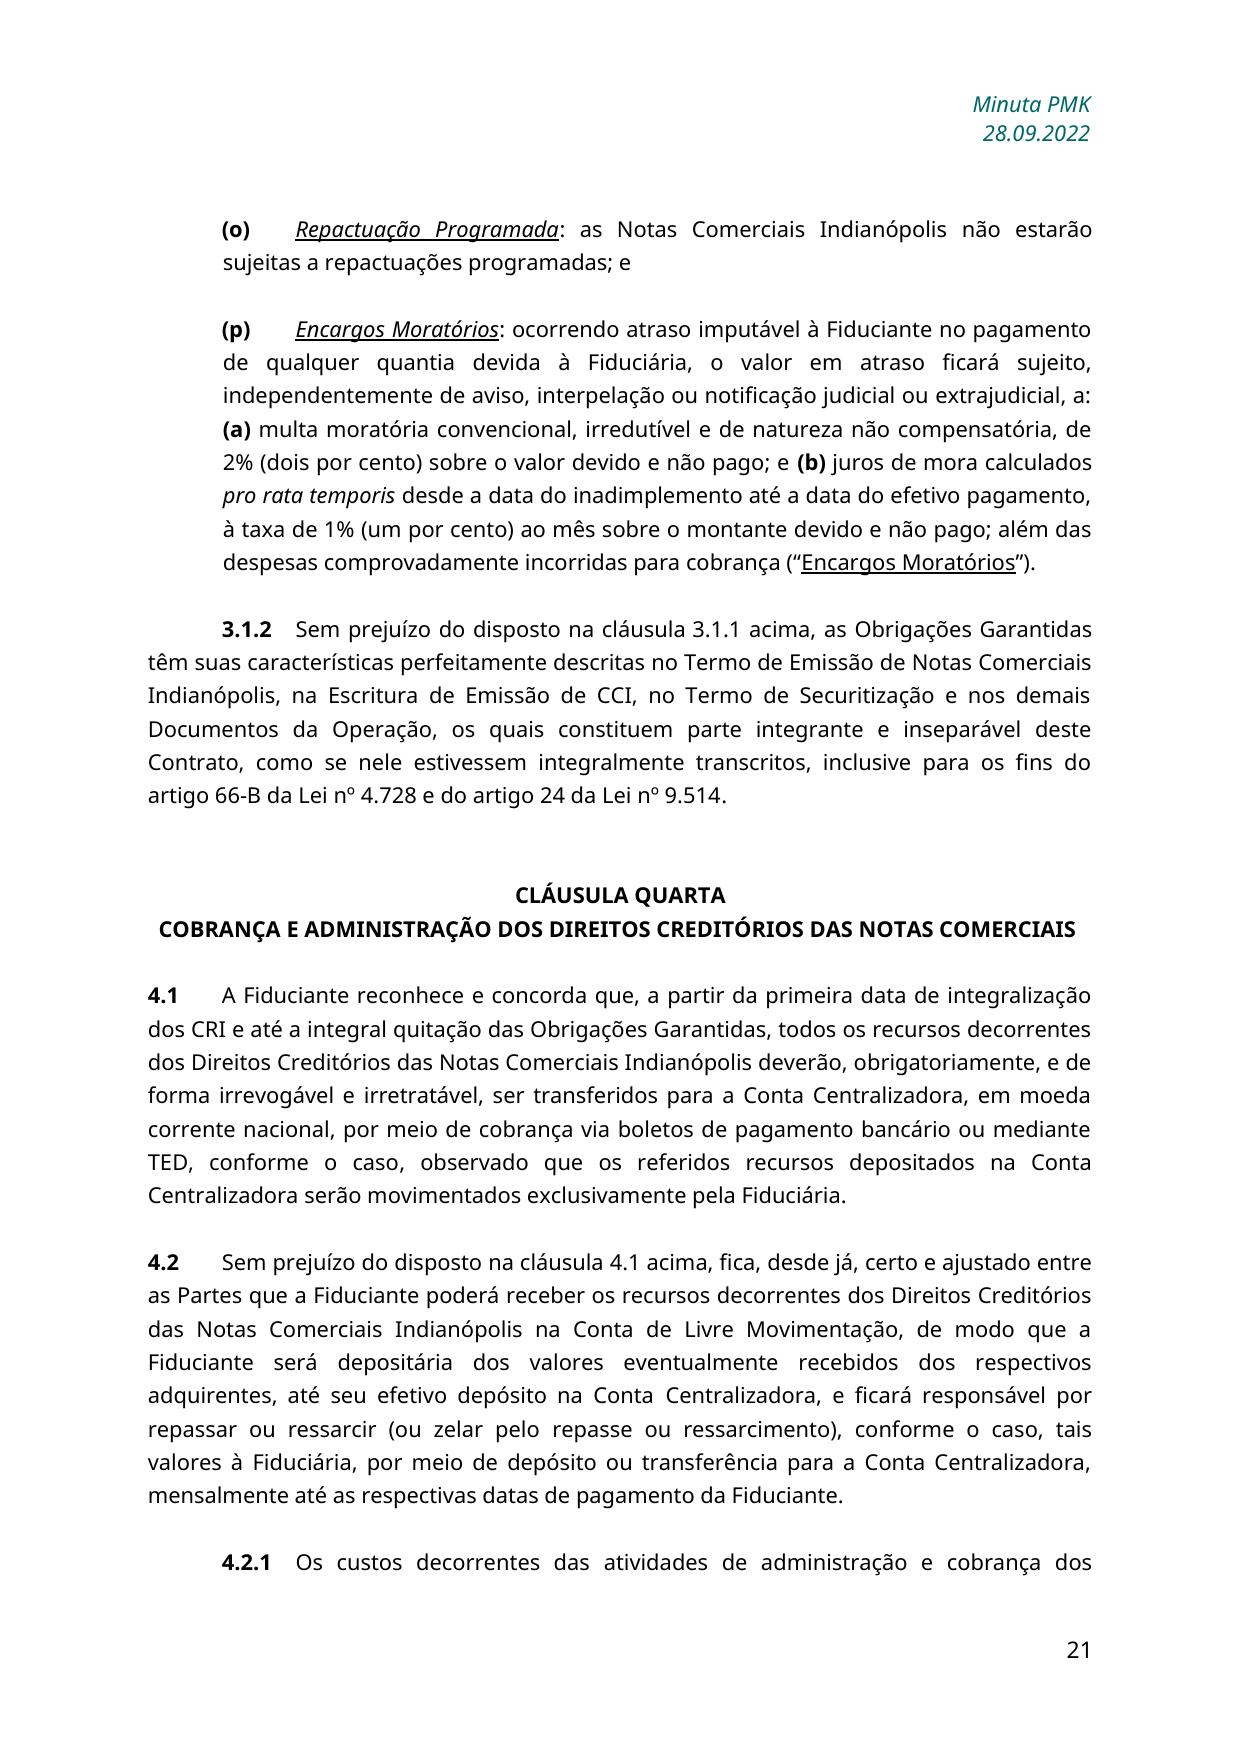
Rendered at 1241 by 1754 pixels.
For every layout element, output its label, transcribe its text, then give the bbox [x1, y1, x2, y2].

text Sem prejuízo do disposto na cláusula 3.1.1 acima, as Obrigações Garantidas têm suas características perfeitamente descritas no Termo de Emissão de Notas Comerciais Indianópolis, na Escritura de Emissão de CCI, no Termo de Securitização e nos demais Documentos da Operação, os quais constituem parte integrante e inseparável deste Contrato, como se nele estivessem integralmente transcritos, inclusive para os fins do artigo 66-B da Lei nº 4.728 e do artigo 24 da Lei nº 9.514. [148, 611, 1092, 811]
text Sem prejuízo do disposto na cláusula 4.1 acima, fica, desde já, certo e ajustado entre as Partes que a Fiduciante poderá receber os recursos decorrentes dos Direitos Creditórios das Notas Comerciais Indianópolis na Conta de Livre Movimentação, de modo que a Fiduciante será depositária dos valores eventualmente recebidos dos respectivos adquirentes, até seu efetivo depósito na Conta Centralizadora, e ficará responsável por repassar ou ressarcir (ou zelar pelo repasse ou ressarcimento), conforme o caso, tais valores à Fiduciária, por meio de depósito ou transferência para a Conta Centralizadora, mensalmente até as respectivas datas de pagamento da Fiduciante. [148, 1244, 1092, 1511]
list Encargos Moratórios: ocorrendo atraso imputável à Fiduciante no pagamento de qualquer quantia devida à Fiduciária, o valor em atraso ficará sujeito, independentemente de aviso, interpelação ou notificação judicial ou extrajudicial, a: (a) multa moratória convencional, irredutível e de natureza não compensatória, de 2% (dois por cento) sobre o valor devido e não pago; e (b) juros de mora calculados pro rata temporis desde a data do inadimplemento até a data do efetivo pagamento, à taxa de 1% (um por cento) ao mês sobre o montante devido e não pago; além das despesas comprovadamente incorridas para cobrança (“Encargos Moratórios”). [222, 311, 1092, 577]
text A Fiduciante reconhece e concorda que, a partir da primeira data de integralização dos CRI e até a integral quitação das Obrigações Garantidas, todos os recursos decorrentes dos Direitos Creditórios das Notas Comerciais Indianópolis deverão, obrigatoriamente, e de forma irrevogável e irretratável, ser transferidos para a Conta Centralizadora, em moeda corrente nacional, por meio de cobrança via boletos de pagamento bancário ou mediante TED, conforme o caso, observado que os referidos recursos depositados na Conta Centralizadora serão movimentados exclusivamente pela Fiduciária. [148, 977, 1092, 1211]
text CLÁUSULA QUARTA COBRANÇA E ADMINISTRAÇÃO DOS DIREITOS CREDITÓRIOS DAS NOTAS COMERCIAIS [89, 877, 1092, 977]
list Repactuação Programada: as Notas Comerciais Indianópolis não estarão sujeitas a repactuações programadas; e [222, 211, 1092, 277]
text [222, 1544, 1092, 1577]
